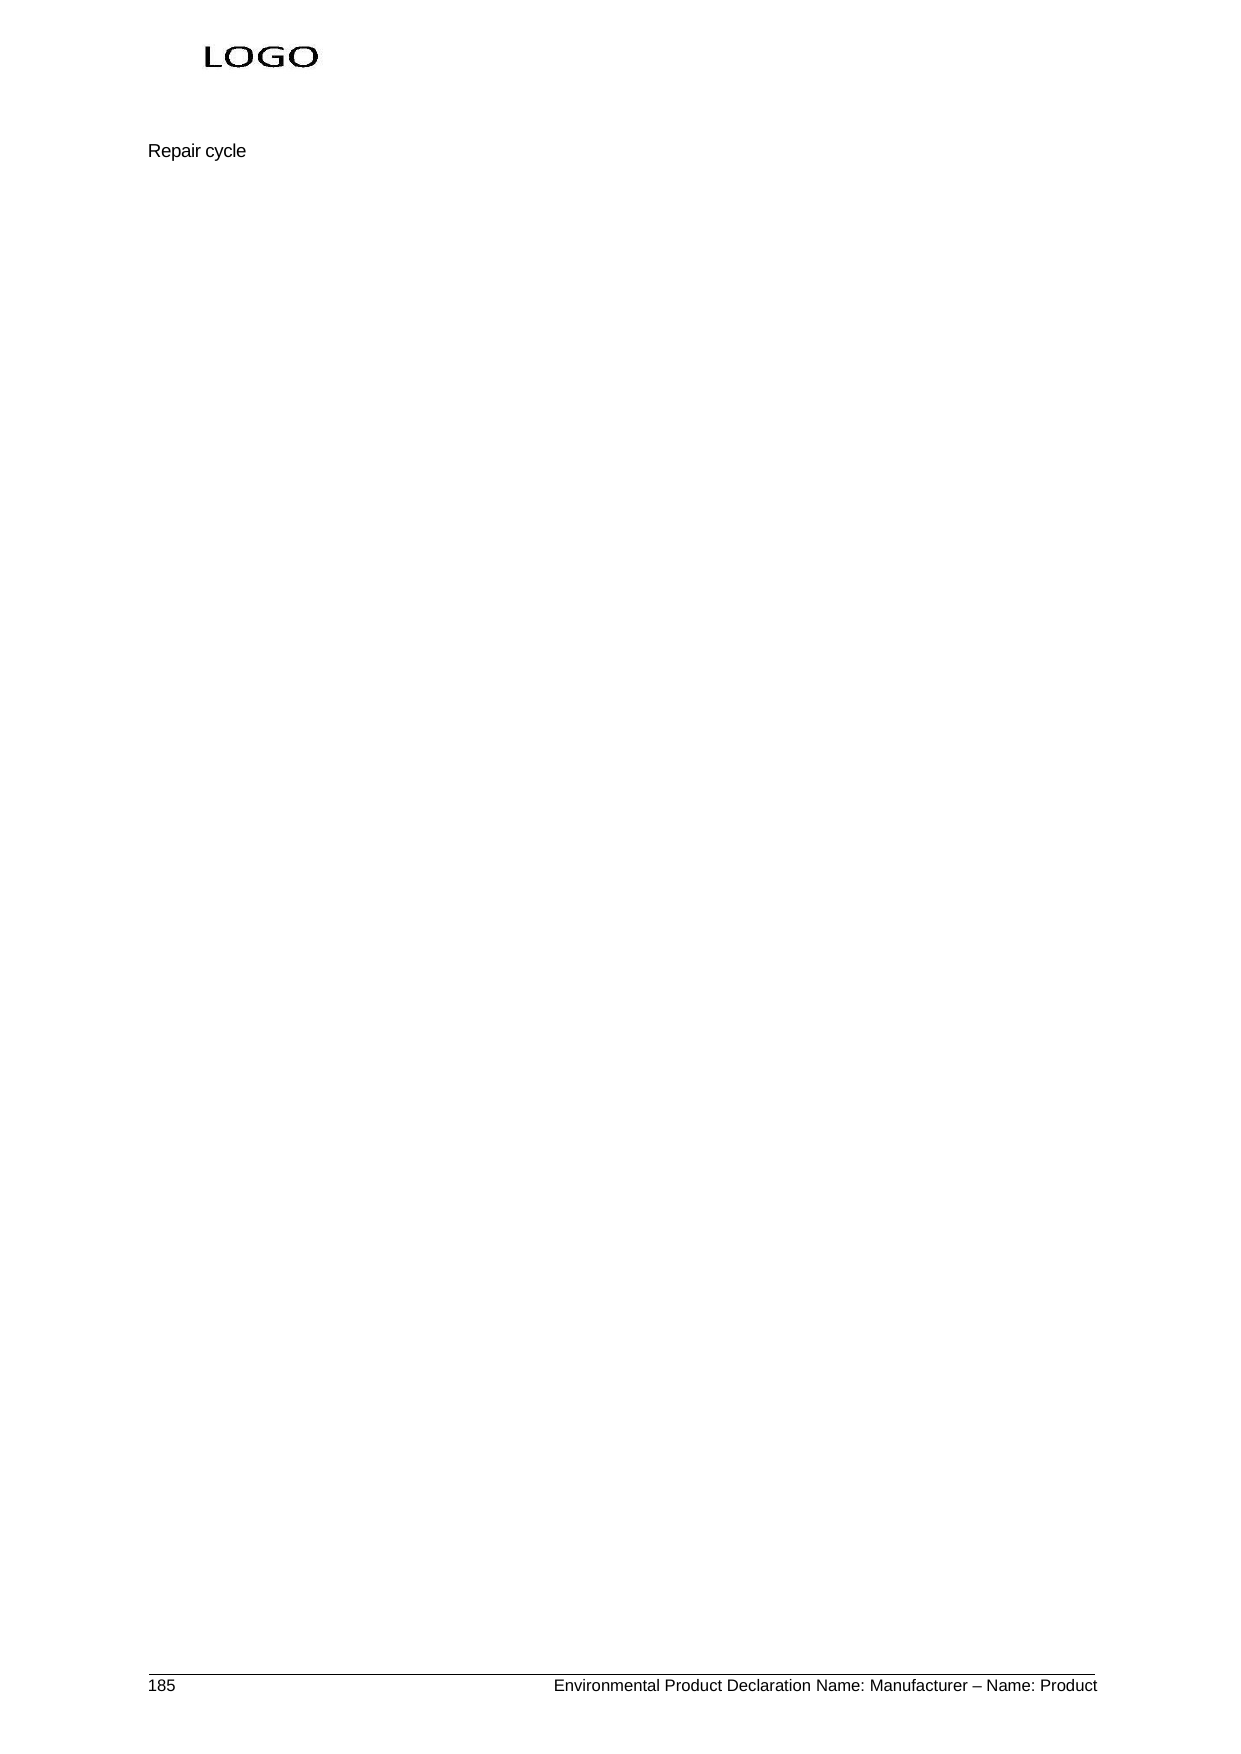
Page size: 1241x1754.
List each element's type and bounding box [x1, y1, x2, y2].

picture [148, 13, 623, 102]
